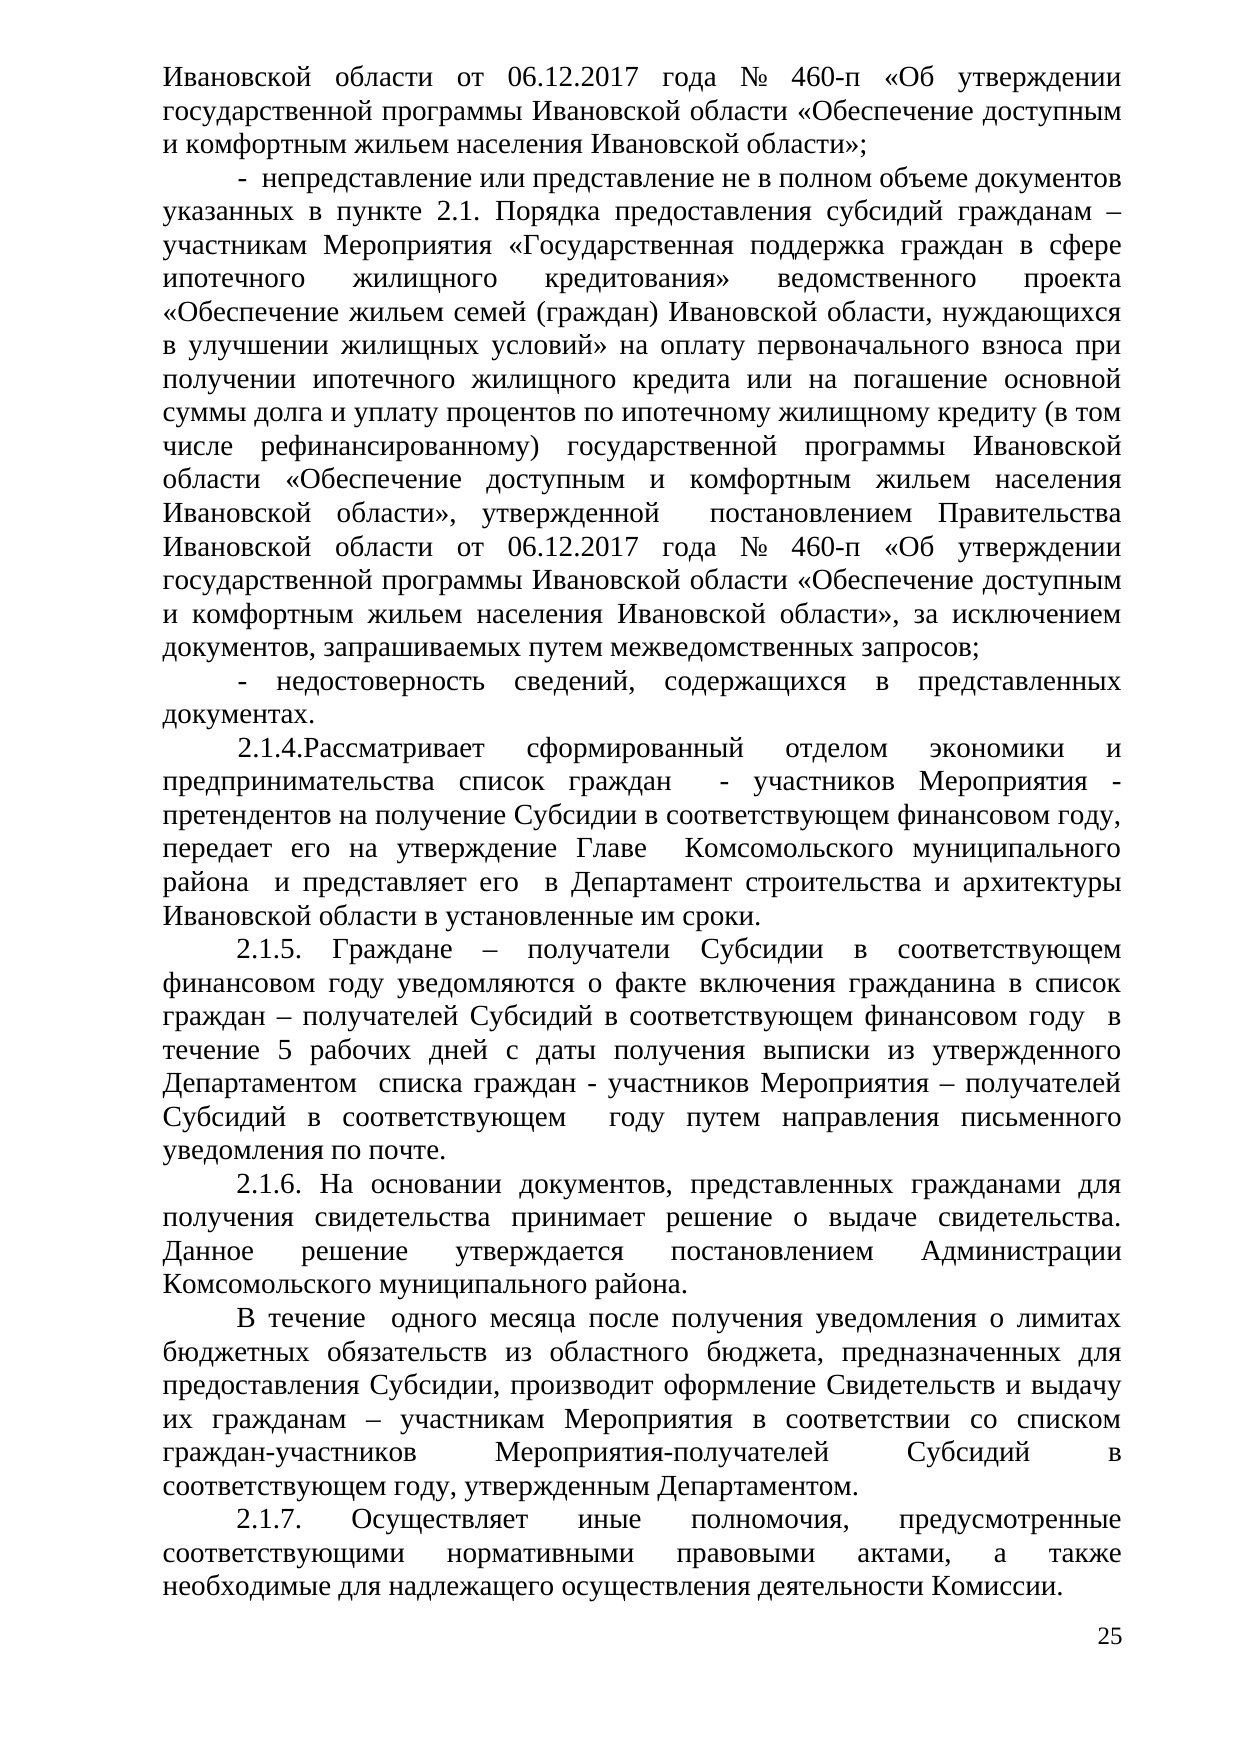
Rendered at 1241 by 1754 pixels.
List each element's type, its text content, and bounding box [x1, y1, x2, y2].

text 2.1.4.Рассматривает сформированный отделом экономики и предпринимательства список граждан - участников Мероприятия - претендентов на получение Субсидии в соответствующем финансовом году, передает его на утверждение Главе Комсомольского муниципального района и представляет его в Департамент строительства и архитектуры Ивановской области в установленные им сроки. [162, 730, 1122, 931]
text 2.1.5. Граждане – получатели Субсидии в соответствующем финансовом году уведомляются о факте включения гражданина в список граждан – получателей Субсидий в соответствующем финансовом году в течение 5 рабочих дней с даты получения выписки из утвержденного Департаментом списка граждан - участников Мероприятия – получателей Субсидий в соответствующем году путем направления письменного уведомления по почте. [162, 931, 1122, 1166]
text 2.1.6. На основании документов, представленных гражданами для получения свидетельства принимает решение о выдаче свидетельства. Данное решение утверждается постановлением Администрации Комсомольского муниципального района. [162, 1166, 1122, 1300]
text - недостоверность сведений, содержащихся в представленных документах. [162, 663, 1122, 730]
text В течение одного месяца после получения уведомления о лимитах бюджетных обязательств из областного бюджета, предназначенных для предоставления Субсидии, производит оформление Свидетельств и выдачу их гражданам – участникам Мероприятия в соответствии со списком граждан-участников Мероприятия-получателей Субсидий в соответствующем году, утвержденным Департаментом. [162, 1300, 1122, 1501]
text 2.1.7. Осуществляет иные полномочия, предусмотренные соответствующими нормативными правовыми актами, а также необходимые для надлежащего осуществления деятельности Комиссии. [162, 1501, 1122, 1602]
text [162, 59, 1122, 160]
text - непредставление или представление не в полном объеме документов указанных в пункте 2.1. Порядка предоставления субсидий гражданам – участникам Мероприятия «Государственная поддержка граждан в сфере ипотечного жилищного кредитования» ведомственного проекта «Обеспечение жильем семей (граждан) Ивановской области, нуждающихся в улучшении жилищных условий» на оплату первоначального взноса при получении ипотечного жилищного кредита или на погашение основной суммы долга и уплату процентов по ипотечному жилищному кредиту (в том числе рефинансированному) государственной программы Ивановской области «Обеспечение доступным и комфортным жильем населения Ивановской области», утвержденной постановлением Правительства Ивановской области от 06.12.2017 года № 460-п «Об утверждении государственной программы Ивановской области «Обеспечение доступным и комфортным жильем населения Ивановской области», за исключением документов, запрашиваемых путем межведомственных запросов; [162, 160, 1122, 663]
